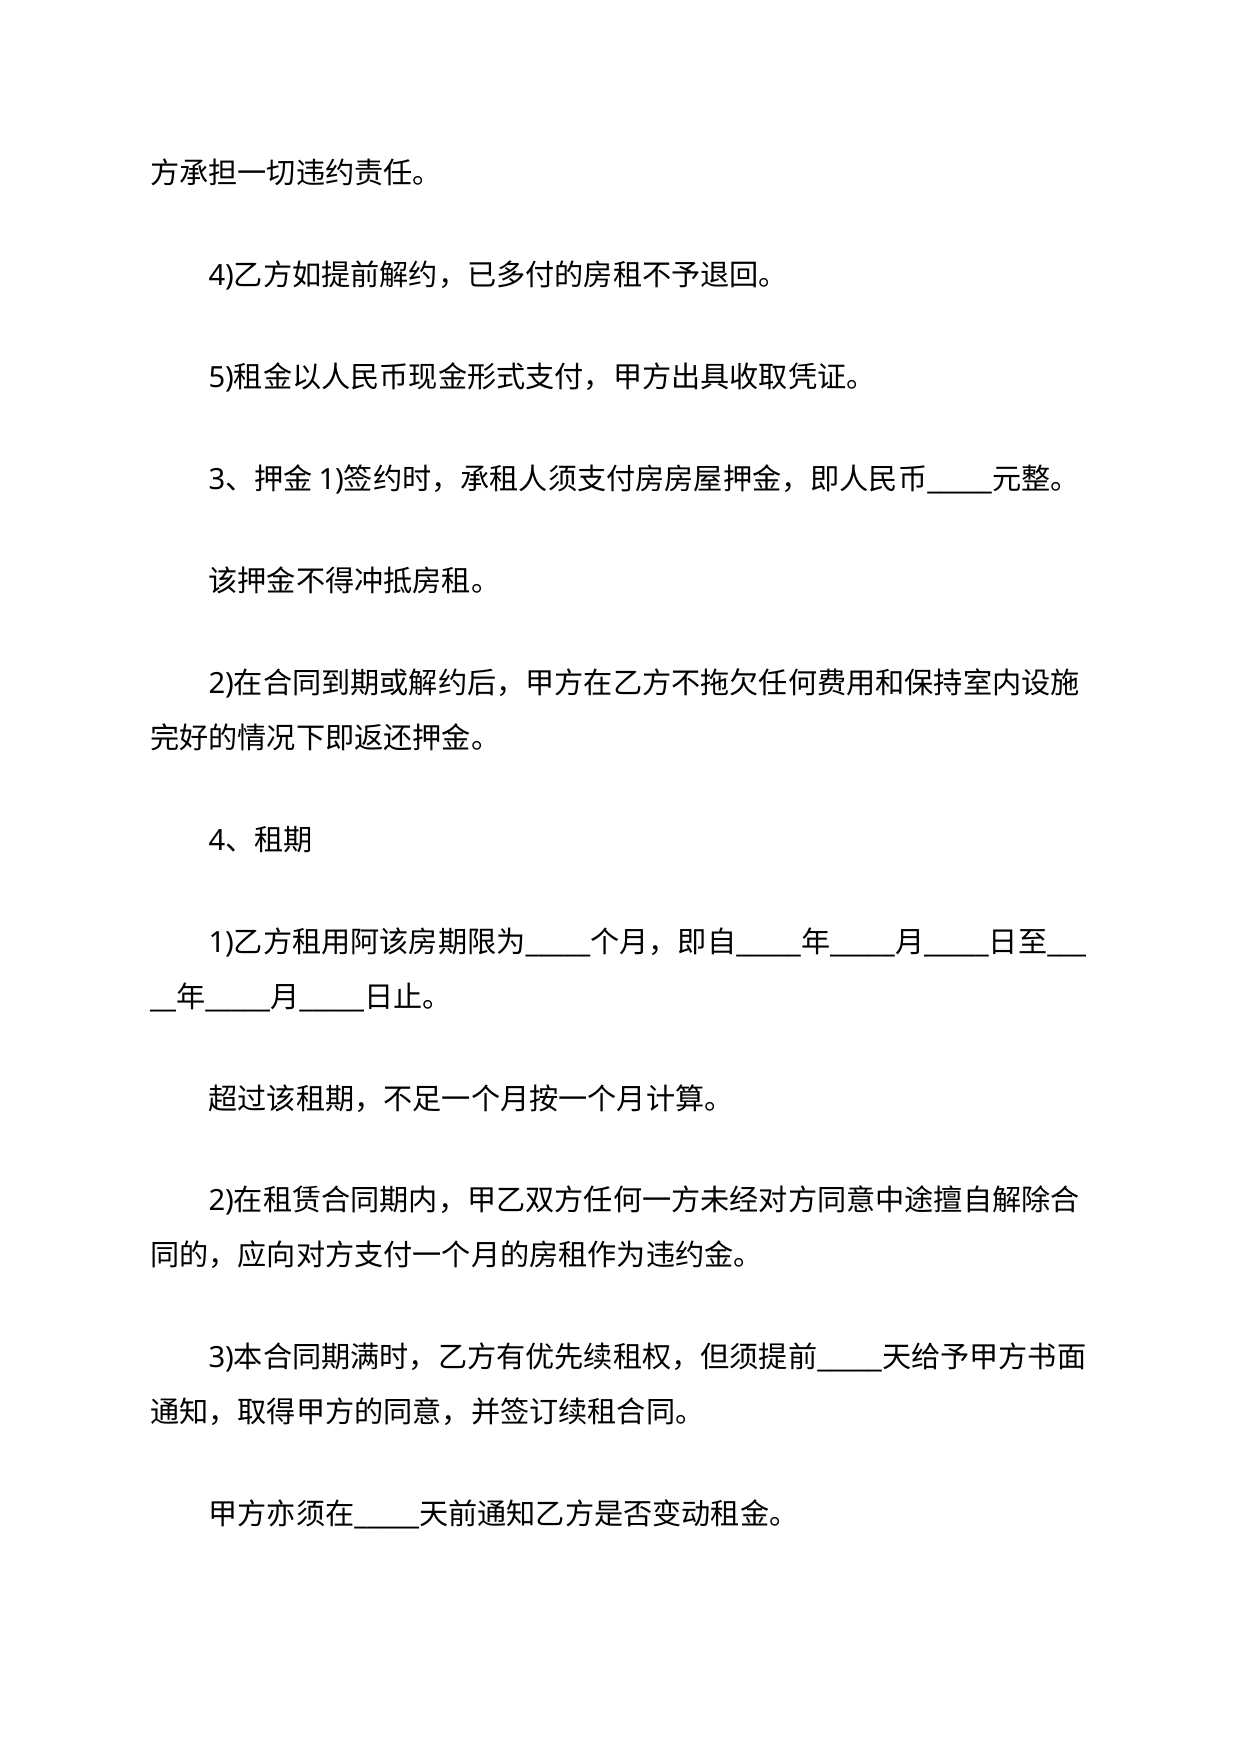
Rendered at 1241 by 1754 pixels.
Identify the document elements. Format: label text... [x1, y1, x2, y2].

text 2)在租赁合同期内，甲乙双方任何一方未经对方同意中途擅自解除合同的，应向对方支付一个月的房租作为违约金。 [150, 1177, 1090, 1274]
text 5)租金以人民币现金形式支付，甲方出具收取凭证。 [150, 354, 1090, 396]
text 4)乙方如提前解约，已多付的房租不予退回。 [150, 252, 1090, 294]
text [150, 150, 1090, 192]
text 3、押金1)签约时，承租人须支付房房屋押金，即人民币_____元整。 [150, 456, 1090, 498]
text 2)在合同到期或解约后，甲方在乙方不拖欠任何费用和保持室内设施完好的情况下即返还押金。 [150, 659, 1090, 757]
text 4、租期 [150, 816, 1090, 859]
text 1)乙方租用阿该房期限为_____个月，即自_____年_____月_____日至_____年_____月_____日止。 [150, 918, 1090, 1016]
text 超过该租期，不足一个月按一个月计算。 [150, 1075, 1090, 1117]
text 3)本合同期满时，乙方有优先续租权，但须提前_____天给予甲方书面通知，取得甲方的同意，并签订续租合同。 [150, 1334, 1090, 1431]
text 该押金不得冲抵房租。 [150, 558, 1090, 600]
text 甲方亦须在_____天前通知乙方是否变动租金。 [150, 1491, 1090, 1533]
